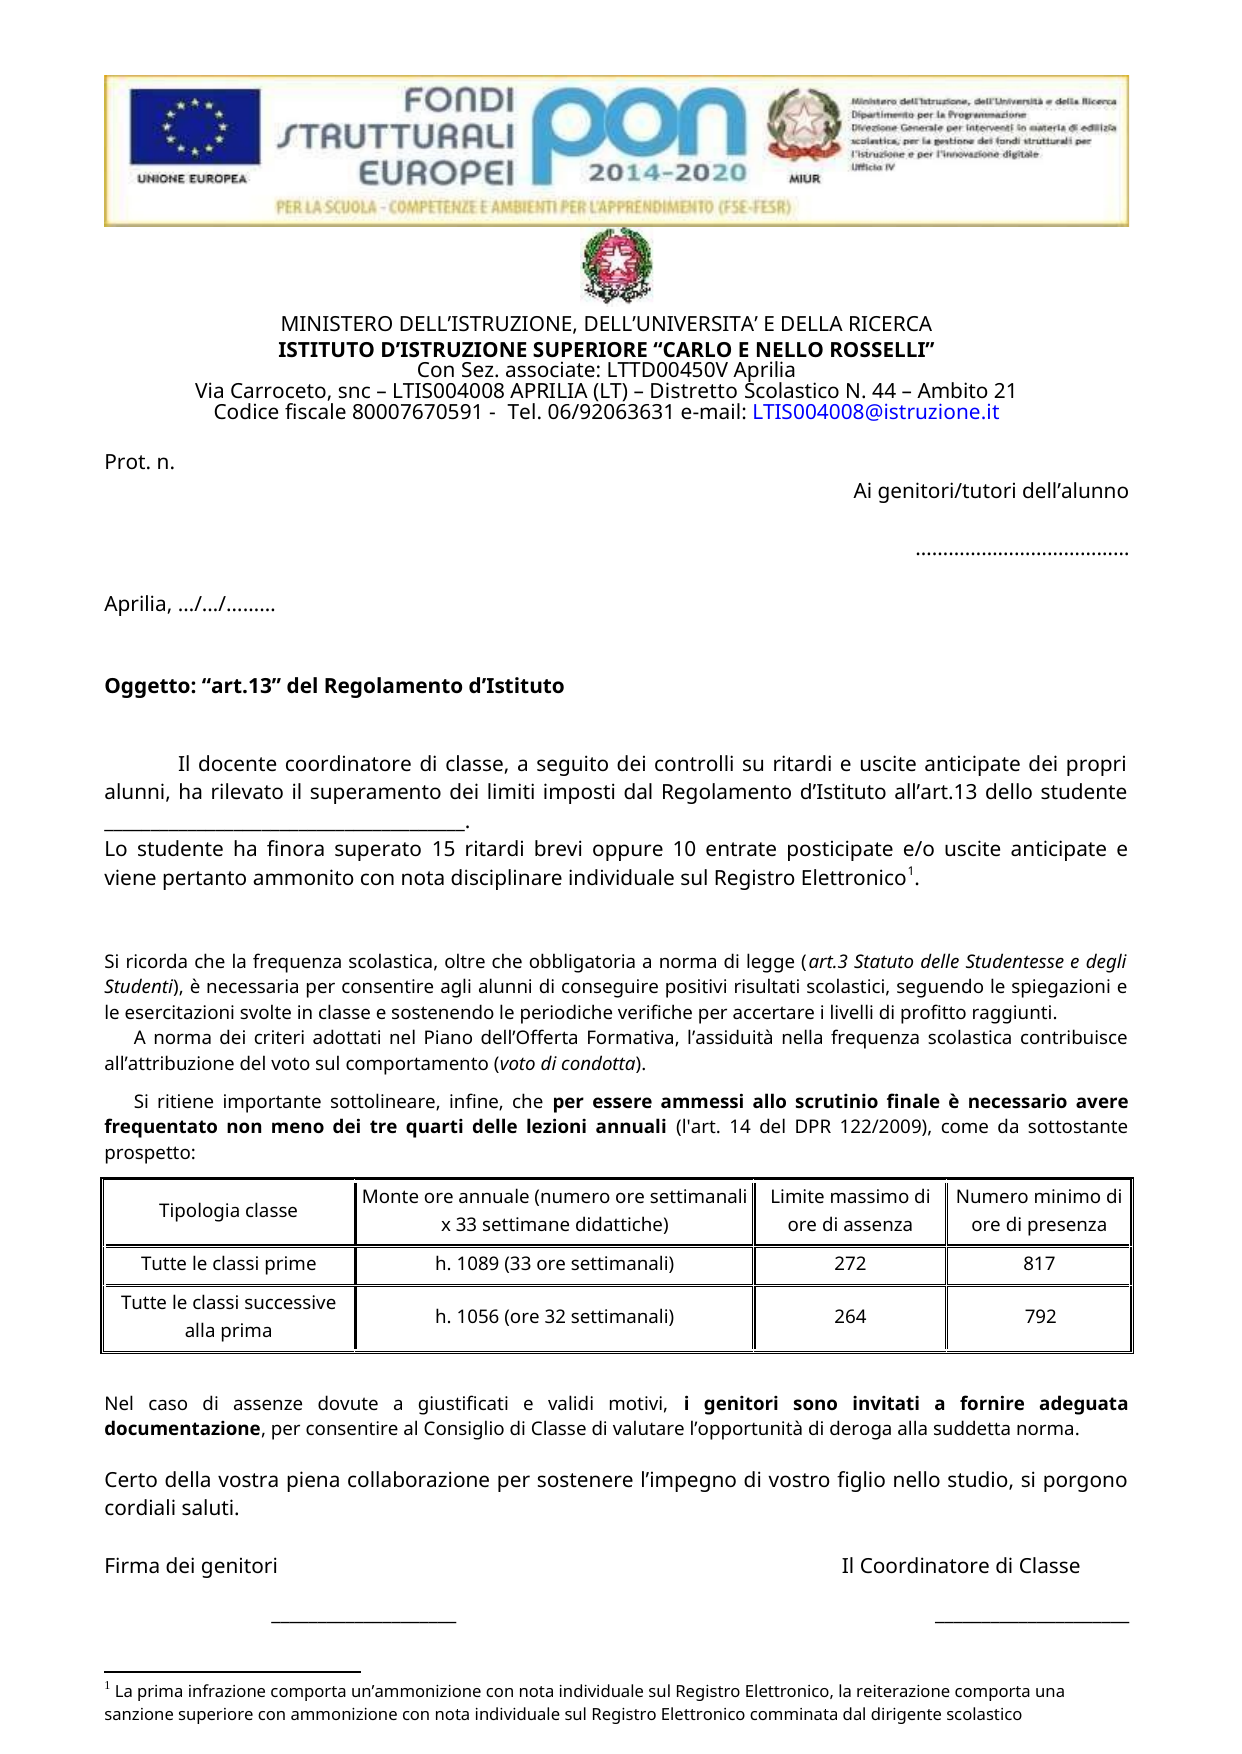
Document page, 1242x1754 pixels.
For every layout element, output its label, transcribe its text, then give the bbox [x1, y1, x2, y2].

table_cell Tutte le classi successive alla prima [104, 1284, 355, 1351]
table_cell 264 [754, 1287, 946, 1351]
text Nel caso di assenze dovute a giustificati e validi motivi, i genitori sono invitati a fornire adeguata documentazione, per consentire al Consiglio di Classe di valutare l’opportunità di deroga alla suddetta norma. [104, 1390, 1129, 1441]
table_cell 272 [756, 1248, 945, 1283]
table_cell 817 [948, 1244, 1131, 1283]
list ………………………………… [179, 533, 1129, 561]
text ____________________ _____________________ [104, 1598, 1129, 1627]
text Si ritiene importante sottolineare, infine, che per essere ammessi allo scrutinio finale è necessario avere frequentato non meno dei tre quarti delle lezioni annuali (l'art. 14 del DPR 122/2009), come da sottostante prospetto: [104, 1088, 1129, 1164]
text Firma dei genitori Il Coordinatore di Classe [104, 1550, 1129, 1579]
table_header Limite massimo di ore di assenza [754, 1180, 946, 1244]
text Prot. n. [104, 447, 1129, 476]
text Lo studente ha finora superato 15 ritardi brevi oppure 10 entrate posticipate e/o uscite anticipate e viene pertanto ammonito con nota disciplinare individuale sul Registro Elettronico. [104, 834, 1129, 891]
table_header Monte ore annuale (numero ore settimanali x 33 settimane didattiche) [355, 1179, 754, 1244]
table_cell h. 1056 (ore 32 settimanali) [355, 1284, 754, 1351]
text Certo della vostra piena collaborazione per sostenere l’impegno di vostro figlio nello studio, si porgono cordiali saluti. [104, 1465, 1129, 1522]
text Si ricorda che la frequenza scolastica, oltre che obbligatoria a norma di legge (art.3 Statuto delle Studentesse e degli Studenti), è necessaria per consentire agli alunni di conseguire positivi risultati scolastici, seguendo le spiegazioni e le esercitazioni svolte in classe e sostenendo le periodiche verifiche per accertare i livelli di profitto raggiunti. [104, 948, 1129, 1024]
text Ai genitori/tutori dell’alunno [104, 476, 1129, 504]
text Aprilia, …/…/……… [104, 589, 1129, 618]
text A norma dei criteri adottati nel Piano dell’Offerta Formativa, l’assiduità nella frequenza scolastica contribuisce all’attribuzione del voto sul comportamento (voto di condotta). [104, 1024, 1129, 1076]
table_header Tipologia classe [104, 1179, 355, 1244]
table_header Numero minimo di ore di presenza [946, 1180, 1130, 1244]
table_cell 792 [946, 1284, 1131, 1351]
picture [104, 75, 1130, 307]
text Il docente coordinatore di classe, a seguito dei controlli su ritardi e uscite anticipate dei propri alunni, ha rilevato il superamento dei limiti imposti dal Regolamento d’Istituto all’art.13 dello studente _______________________________________. [104, 749, 1129, 834]
text Oggetto: “art.13” del Regolamento d’Istituto [104, 671, 1129, 700]
table_cell h. 1089 (33 ore settimanali) [357, 1248, 752, 1283]
table_cell Tutte le classi prime [104, 1244, 354, 1283]
